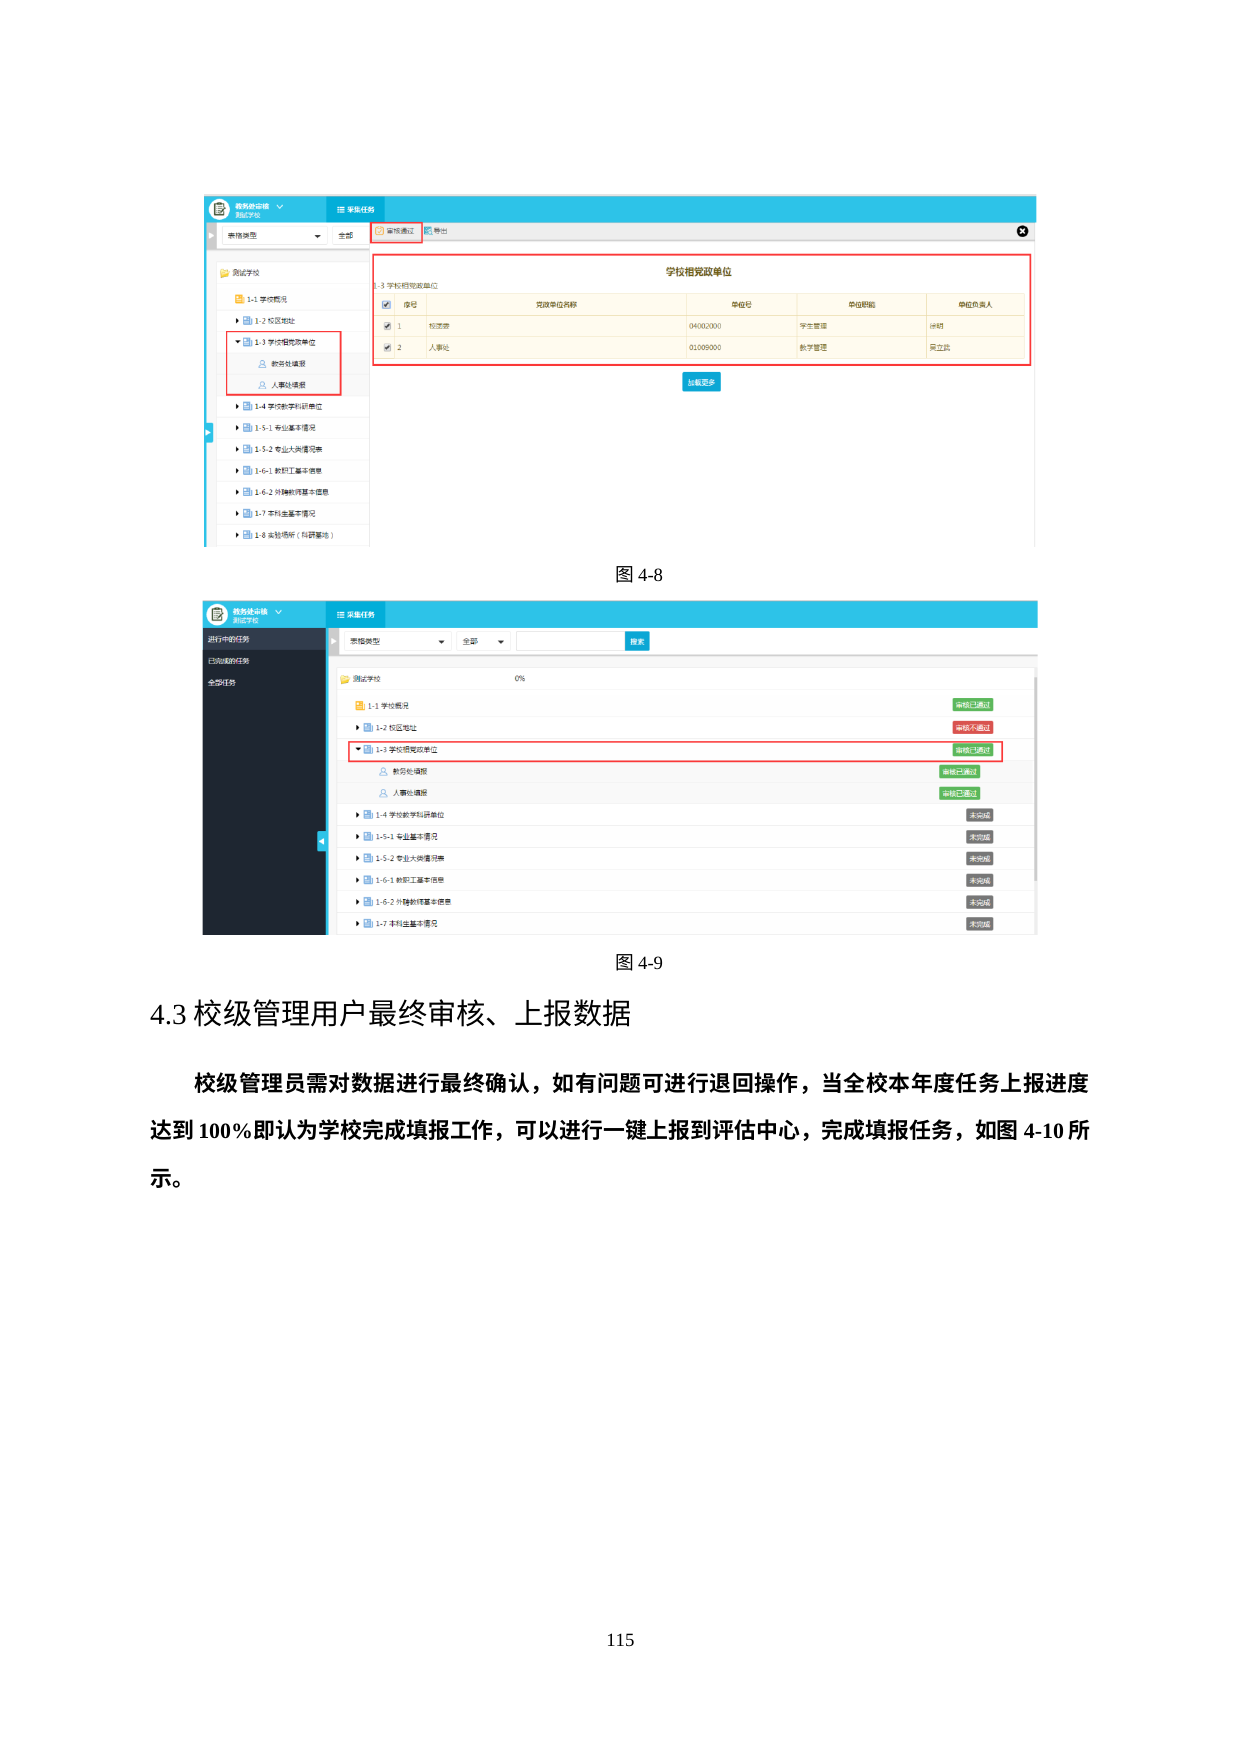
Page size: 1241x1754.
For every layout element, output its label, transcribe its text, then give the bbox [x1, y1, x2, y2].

text 图4-8 [150, 560, 1090, 587]
subtitle 4.3 校级管理用户最终审核、上报数据 [150, 991, 1090, 1033]
picture [202, 600, 1038, 935]
text 图4-9 [150, 948, 1090, 975]
picture [204, 194, 1037, 547]
text 校级管理员需对数据进行最终确认，如有问题可进行退回操作，当全校本年度任务上报进度达到100%即认为学校完成填报工作，可以进行一键上报到评估中心，完成填报任务，如图4-10所示。 [150, 1066, 1090, 1192]
